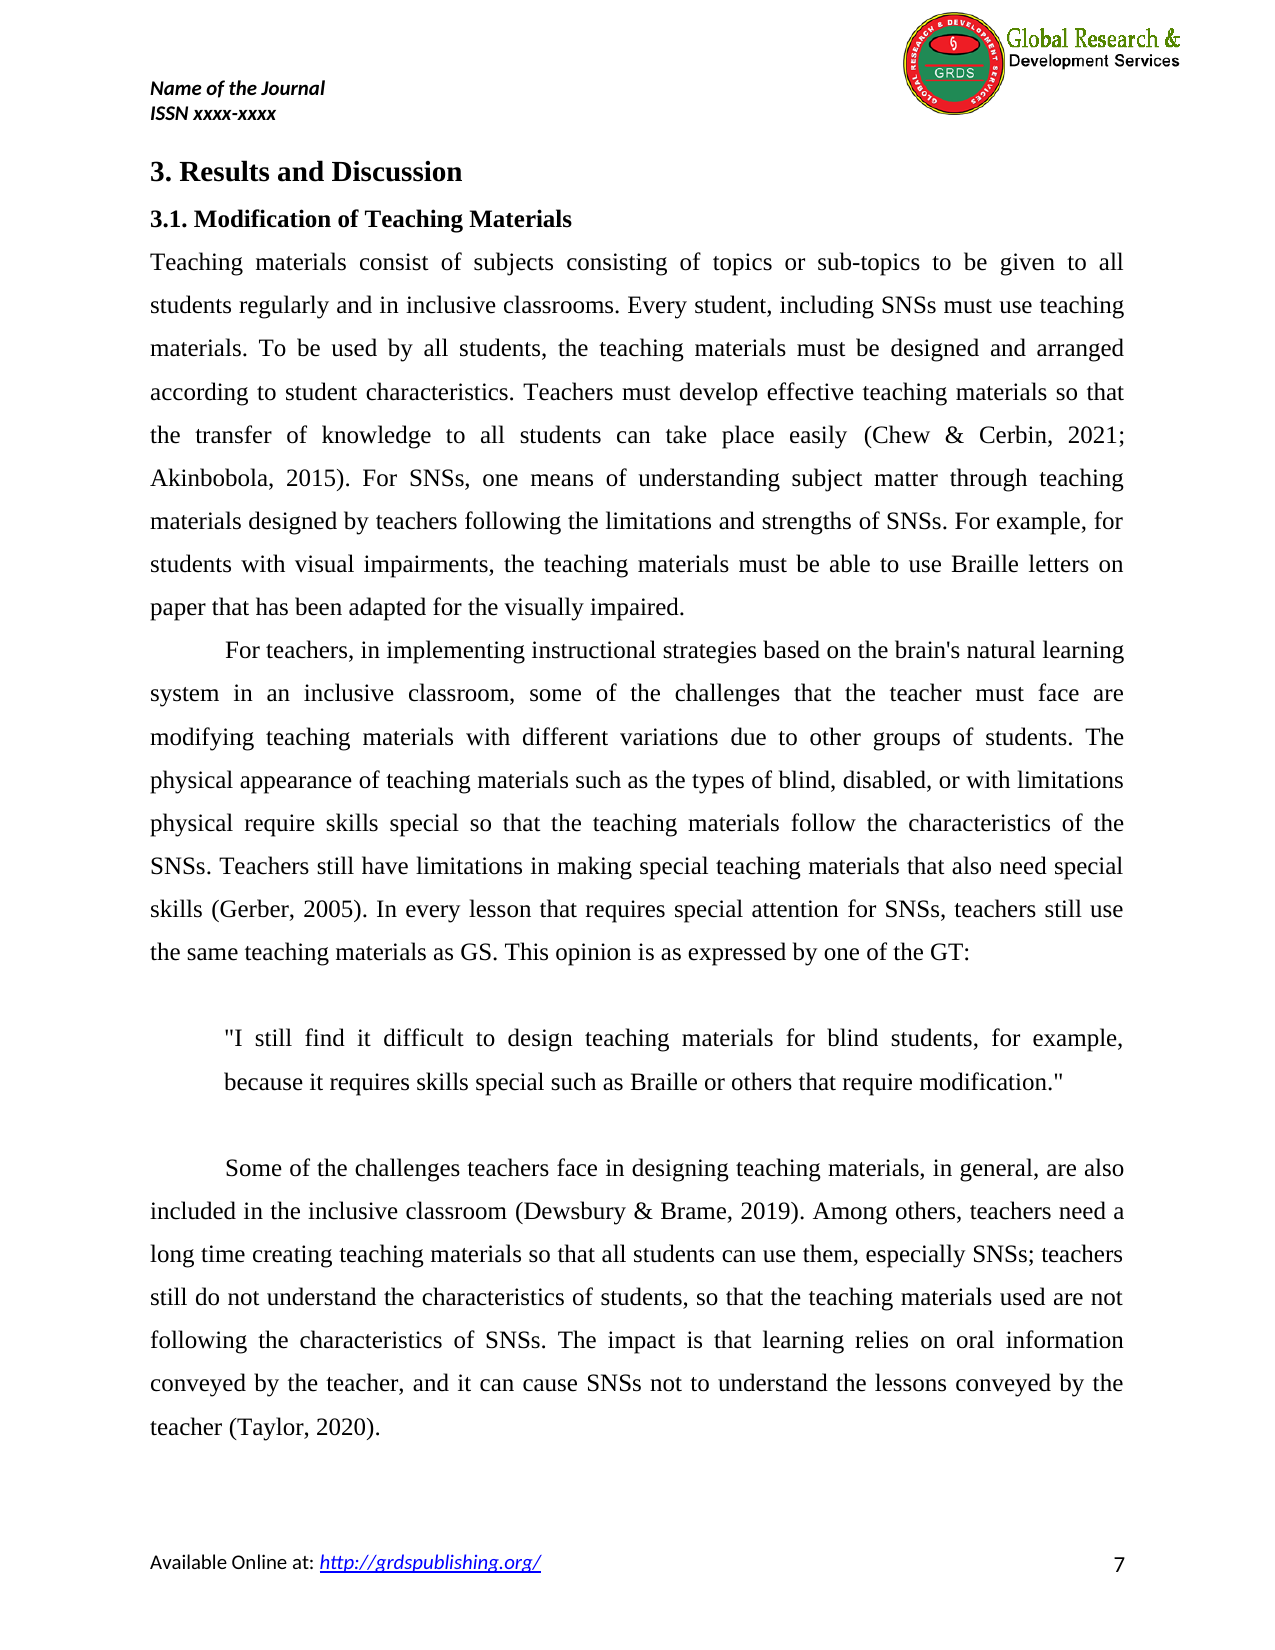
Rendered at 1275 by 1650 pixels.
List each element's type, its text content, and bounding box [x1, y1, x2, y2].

text For teachers, in implementing instructional strategies based on the brain's natural learning system in an inclusive classroom, some of the challenges that the teacher must face are modifying teaching materials with different variations due to other groups of students. The physical appearance of teaching materials such as the types of blind, disabled, or with limitations physical require skills special so that the teaching materials follow the characteristics of the SNSs. Teachers still have limitations in making special teaching materials that also need special skills (Gerber, 2005). In every lesson that requires special attention for SNSs, teachers still use the same teaching materials as GS. This opinion is as expressed by one of the GT: [150, 635, 1125, 966]
picture [901, 9, 1192, 119]
text "I still find it difficult to design teaching materials for blind students, for example, because it requires skills special such as Braille or others that require modification." [150, 1023, 1125, 1095]
text 3.1. Modification of Teaching Materials [150, 204, 1125, 233]
text Teaching materials consist of subjects consisting of topics or sub-topics to be given to all students regularly and in inclusive classrooms. Every student, including SNSs must use teaching materials. To be used by all students, the teaching materials must be designed and arranged according to student characteristics. Teachers must develop effective teaching materials so that the transfer of knowledge to all students can take place easily (Chew & Cerbin, 2021; Akinbobola, 2015). For SNSs, one means of understanding subject matter through teaching materials designed by teachers following the limitations and strengths of SNSs. For example, for students with visual impairments, the teaching materials must be able to use Braille letters on paper that has been adapted for the visually impaired. [150, 247, 1125, 621]
text Some of the challenges teachers face in designing teaching materials, in general, are also included in the inclusive classroom (Dewsbury & Brame, 2019). Among others, teachers need a long time creating teaching materials so that all students can use them, especially SNSs; teachers still do not understand the characteristics of students, so that the teaching materials used are not following the characteristics of SNSs. The impact is that learning relies on oral information conveyed by the teacher, and it can cause SNSs not to understand the lessons conveyed by the teacher (Taylor, 2020). [150, 1153, 1125, 1440]
text 3. Results and Discussion [150, 154, 1125, 187]
